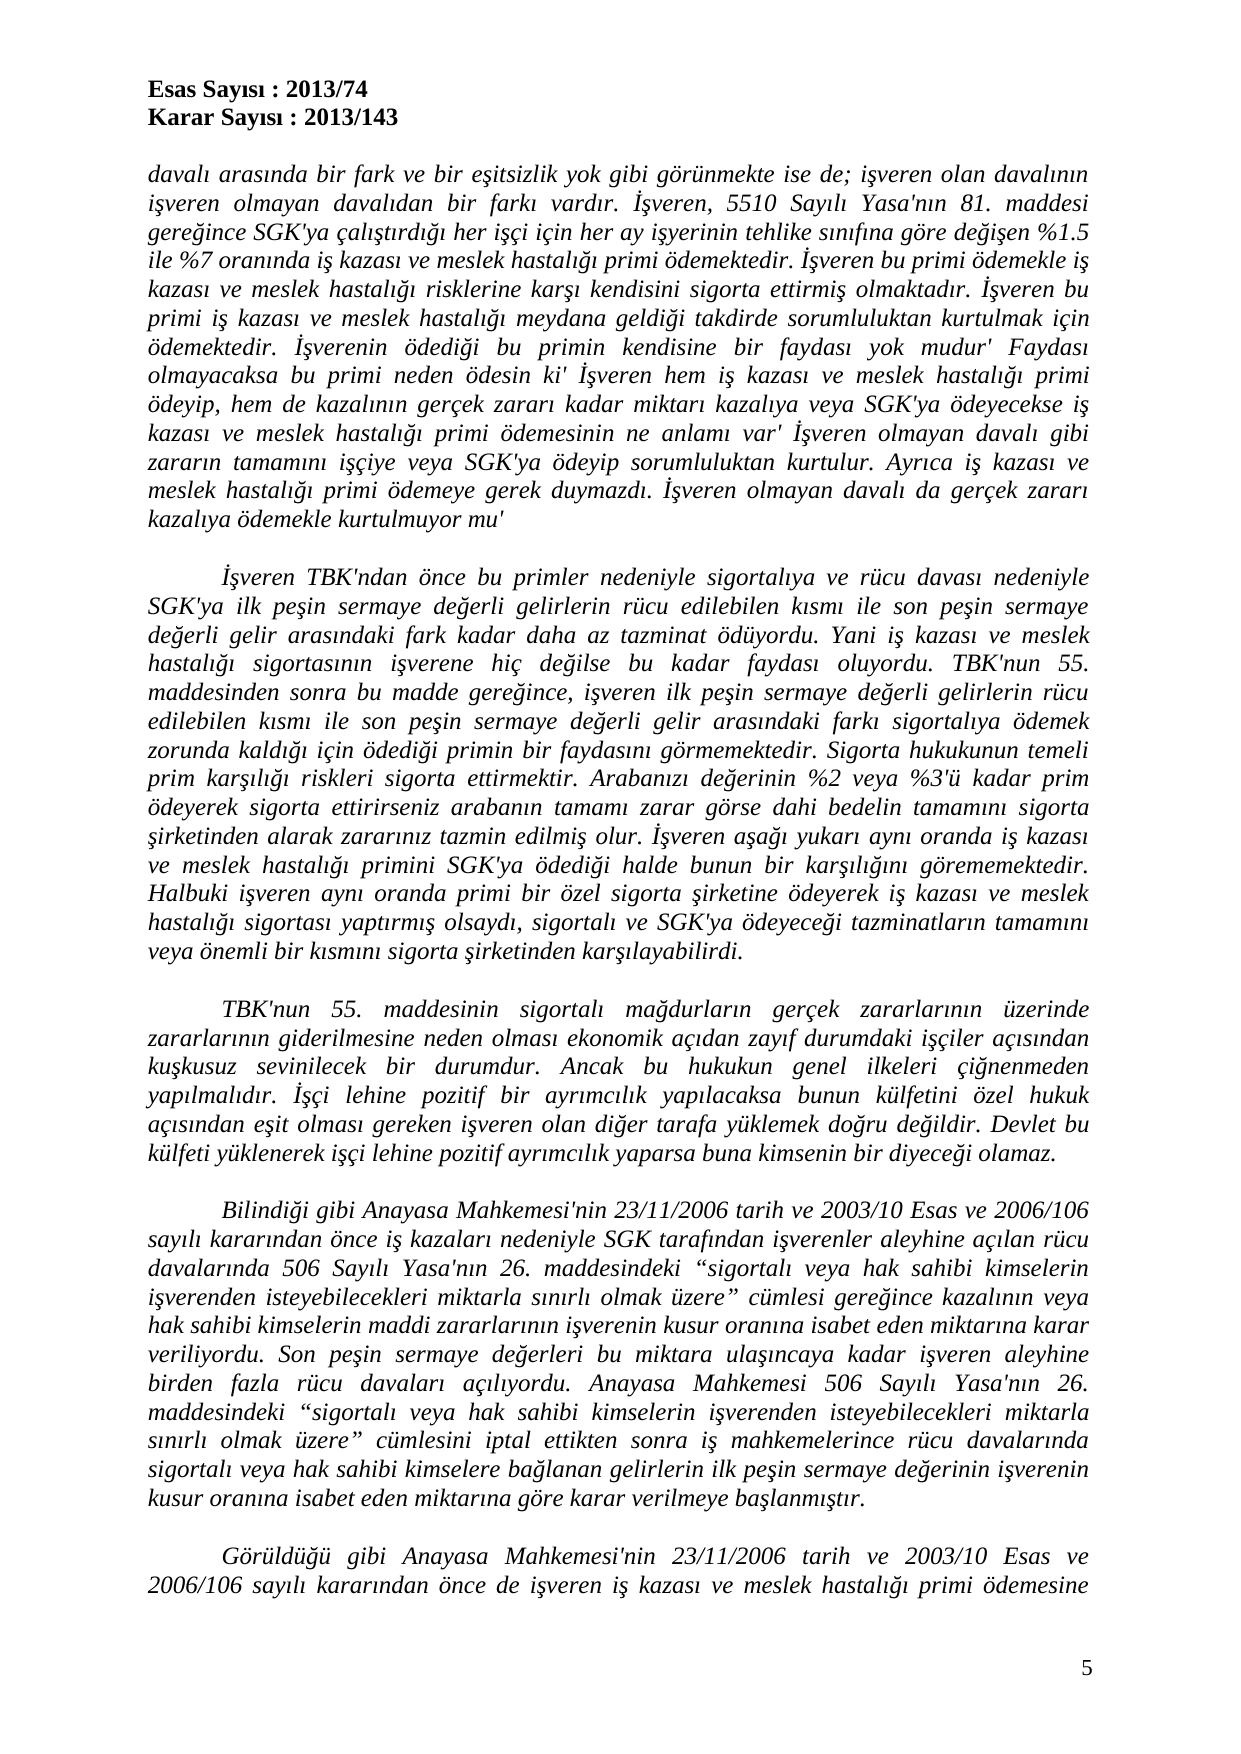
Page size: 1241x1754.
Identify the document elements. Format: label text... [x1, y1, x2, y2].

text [148, 1541, 1093, 1598]
text TBK'nun 55. maddesinin sigortalı mağdurların gerçek zararlarının üzerinde zararlarının giderilmesine neden olması ekonomik açıdan zayıf durumdaki işçiler açısından kuşkusuz sevinilecek bir durumdur. Ancak bu hukukun genel ilkeleri çiğnenmeden yapılmalıdır. İşçi lehine pozitif bir ayrımcılık yapılacaksa bunun külfetini özel hukuk açısından eşit olması gereken işveren olan diğer tarafa yüklemek doğru değildir. Devlet bu külfeti yüklenerek işçi lehine pozitif ayrımcılık yaparsa buna kimsenin bir diyeceği olamaz. [148, 994, 1093, 1166]
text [148, 159, 1093, 533]
text İşveren TBK'ndan önce bu primler nedeniyle sigortalıya ve rücu davası nedeniyle SGK'ya ilk peşin sermaye değerli gelirlerin rücu edilebilen kısmı ile son peşin sermaye değerli gelir arasındaki fark kadar daha az tazminat ödüyordu. Yani iş kazası ve meslek hastalığı sigortasının işverene hiç değilse bu kadar faydası oluyordu. TBK'nun 55. maddesinden sonra bu madde gereğince, işveren ilk peşin sermaye değerli gelirlerin rücu edilebilen kısmı ile son peşin sermaye değerli gelir arasındaki farkı sigortalıya ödemek zorunda kaldığı için ödediği primin bir faydasını görmemektedir. Sigorta hukukunun temeli prim karşılığı riskleri sigorta ettirmektir. Arabanızı değerinin %2 veya %3'ü kadar prim ödeyerek sigorta ettirirseniz arabanın tamamı zarar görse dahi bedelin tamamını sigorta şirketinden alarak zararınız tazmin edilmiş olur. İşveren aşağı yukarı aynı oranda iş kazası ve meslek hastalığı primini SGK'ya ödediği halde bunun bir karşılığını görememektedir. Halbuki işveren aynı oranda primi bir özel sigorta şirketine ödeyerek iş kazası ve meslek hastalığı sigortası yaptırmış olsaydı, sigortalı ve SGK'ya ödeyeceği tazminatların tamamını veya önemli bir kısmını sigorta şirketinden karşılayabilirdi. [148, 562, 1093, 965]
text Bilindiği gibi Anayasa Mahkemesi'nin 23/11/2006 tarih ve 2003/10 Esas ve 2006/106 sayılı kararından önce iş kazaları nedeniyle SGK tarafından işverenler aleyhine açılan rücu davalarında 506 Sayılı Yasa'nın 26. maddesindeki “sigortalı veya hak sahibi kimselerin işverenden isteyebilecekleri miktarla sınırlı olmak üzere” cümlesi gereğince kazalının veya hak sahibi kimselerin maddi zararlarının işverenin kusur oranına isabet eden miktarına karar veriliyordu. Son peşin sermaye değerleri bu miktara ulaşıncaya kadar işveren aleyhine birden fazla rücu davaları açılıyordu. Anayasa Mahkemesi 506 Sayılı Yasa'nın 26. maddesindeki “sigortalı veya hak sahibi kimselerin işverenden isteyebilecekleri miktarla sınırlı olmak üzere” cümlesini iptal ettikten sonra iş mahkemelerince rücu davalarında sigortalı veya hak sahibi kimselere bağlanan gelirlerin ilk peşin sermaye değerinin işverenin kusur oranına isabet eden miktarına göre karar verilmeye başlanmıştır. [148, 1196, 1093, 1512]
